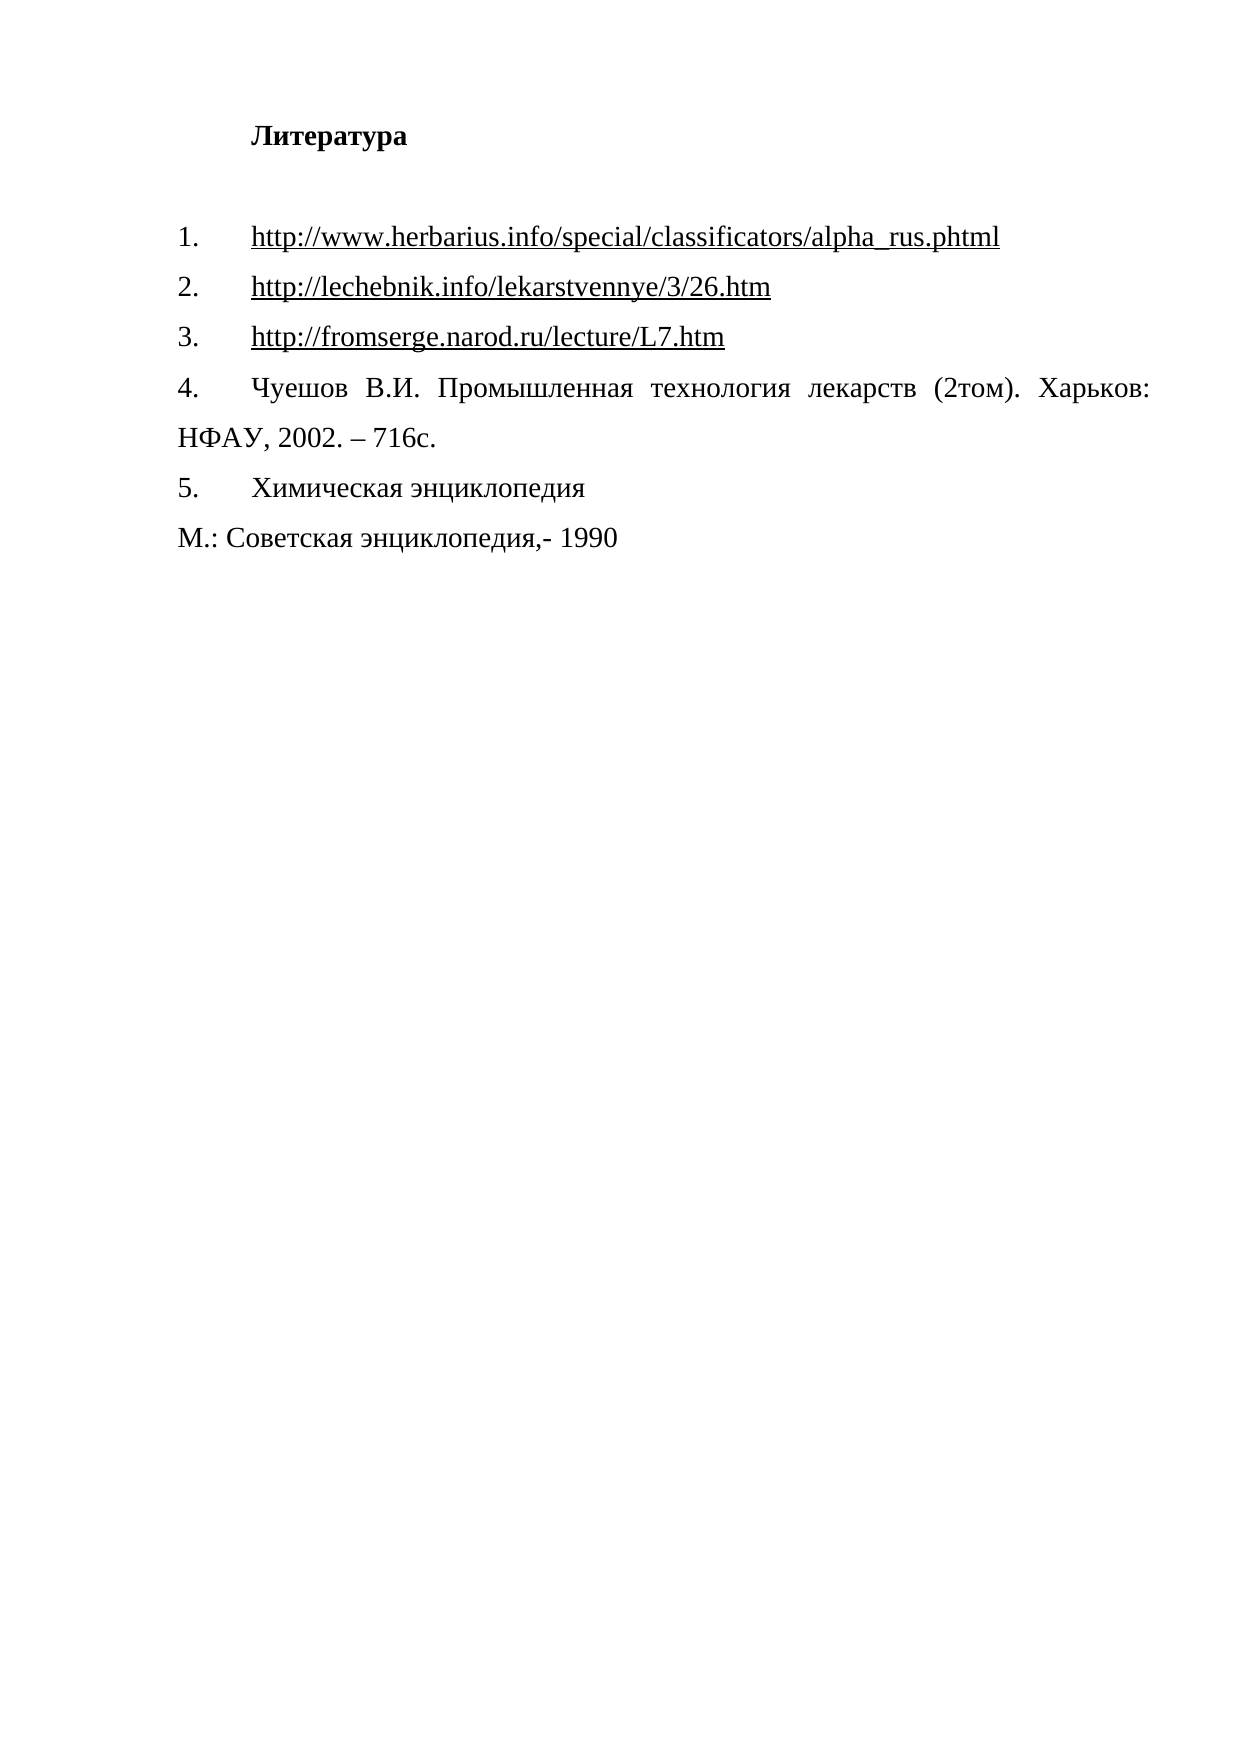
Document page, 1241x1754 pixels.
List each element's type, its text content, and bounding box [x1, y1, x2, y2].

list http://lechebnik.info/lekarstvennye/3/26.htm [177, 269, 1152, 303]
text Литература [177, 118, 1152, 152]
list http://fromserge.narod.ru/lecture/L7.htm [177, 319, 1152, 353]
list Химическая энциклопедия [177, 470, 1152, 504]
list http://www.herbarius.info/special/classificators/alpha_rus.phtml [177, 219, 1152, 252]
list М.: Советская энциклопедия,- 1990 [177, 521, 1152, 554]
list Чуешов В.И. Промышленная технология лекарств (2том). Харьков: НФАУ, 2002. – 716с. [177, 370, 1152, 453]
